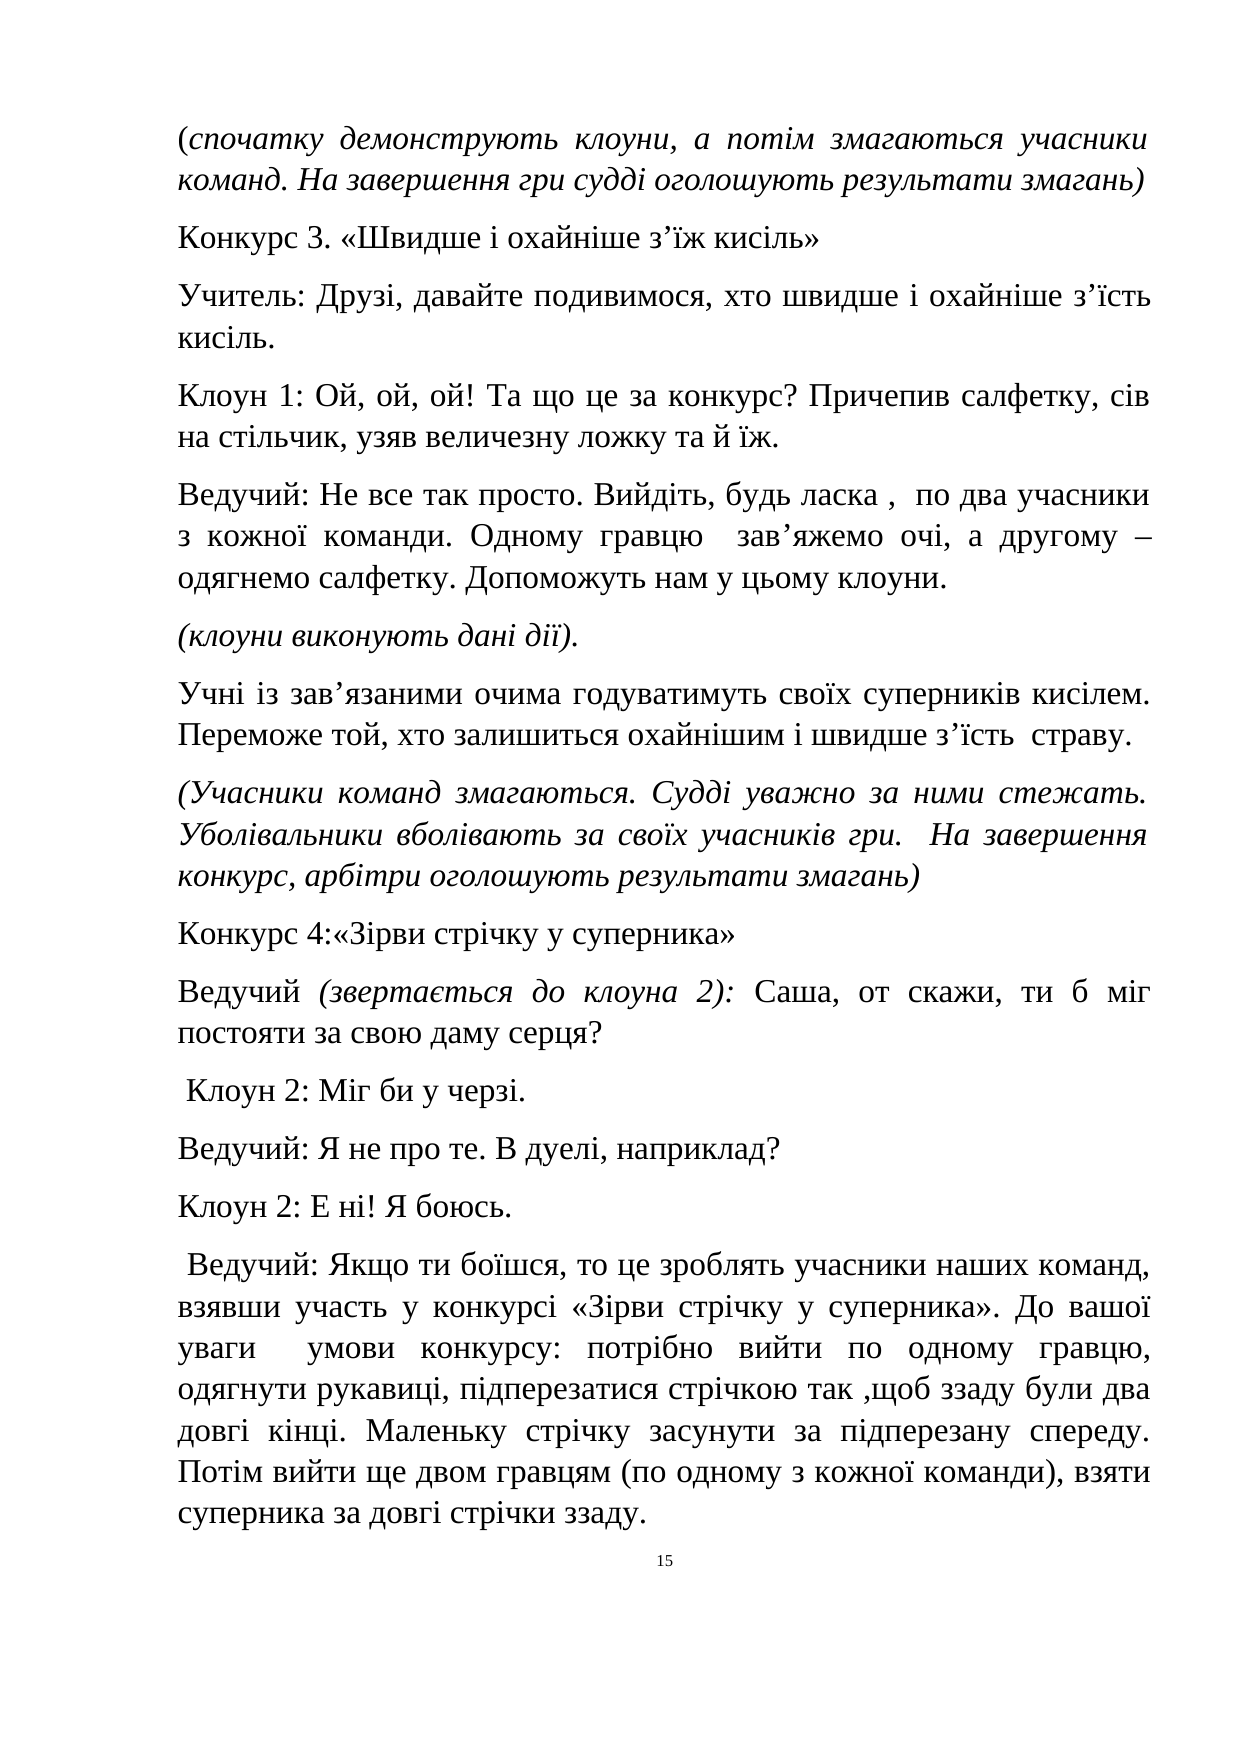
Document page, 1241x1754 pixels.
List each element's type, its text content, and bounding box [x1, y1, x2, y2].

text Клоун 2: Міг би у черзі. [177, 1071, 1152, 1109]
text Ведучий: Якщо ти боїшся, то це зроблять учасники наших команд, взявши участь у конкурсі «Зірви стрічку у суперника». До вашої уваги умови конкурсу: потрібно вийти по одному гравцю, одягнути рукавиці, підперезатися стрічкою так ,щоб ззаду були два довгі кінці. Маленьку стрічку засунути за підперезану спереду. Потім вийти ще двом гравцям (по одному з кожної команди), взяти суперника за довгі стрічки ззаду. [177, 1244, 1152, 1531]
text Учитель: Друзі, давайте подивимося, хто швидше і охайніше з’їсть кисіль. [177, 276, 1152, 355]
text Конкурс 4:«Зірви стрічку у суперника» [177, 913, 1152, 951]
text Ведучий (звертається до клоуна 2): Саша, от скажи, ти б міг постояти за свою даму серця? [177, 971, 1152, 1051]
text Учні із зав’язаними очима годуватимуть своїх суперників кисілем. Переможе той, хто залишиться охайнішим і швидше з’їсть страву. [177, 673, 1152, 753]
text Ведучий: Не все так просто. Вийдіть, будь ласка , по два учасники з кожної команди. Одному гравцю зав’яжемо очі, а другому – одягнемо салфетку. Допоможуть нам у цьому клоуни. [177, 474, 1152, 595]
text Клоун 2: Е ні! Я боюсь. [177, 1187, 1152, 1225]
text 15 [177, 1551, 1152, 1570]
text (спочатку демонструють клоуни, а потім змагаються учасники команд. На завершення гри судді оголошують результати змагань) [177, 118, 1152, 198]
text (Учасники команд змагаються. Судді уважно за ними стежать. Уболівальники вболівають за своїх учасників гри. На завершення конкурс, арбітри оголошують результати змагань) [177, 772, 1152, 893]
text Клоун 1: Ой, ой, ой! Та що це за конкурс? Причепив салфетку, сів на стільчик, узяв величезну ложку та й їж. [177, 375, 1152, 454]
text Конкурс 3. «Швидше і охайніше з’їж кисіль» [177, 217, 1152, 256]
text Ведучий: Я не про те. В дуелі, наприклад? [177, 1128, 1152, 1167]
text (клоуни виконують дані дії). [177, 615, 1152, 653]
